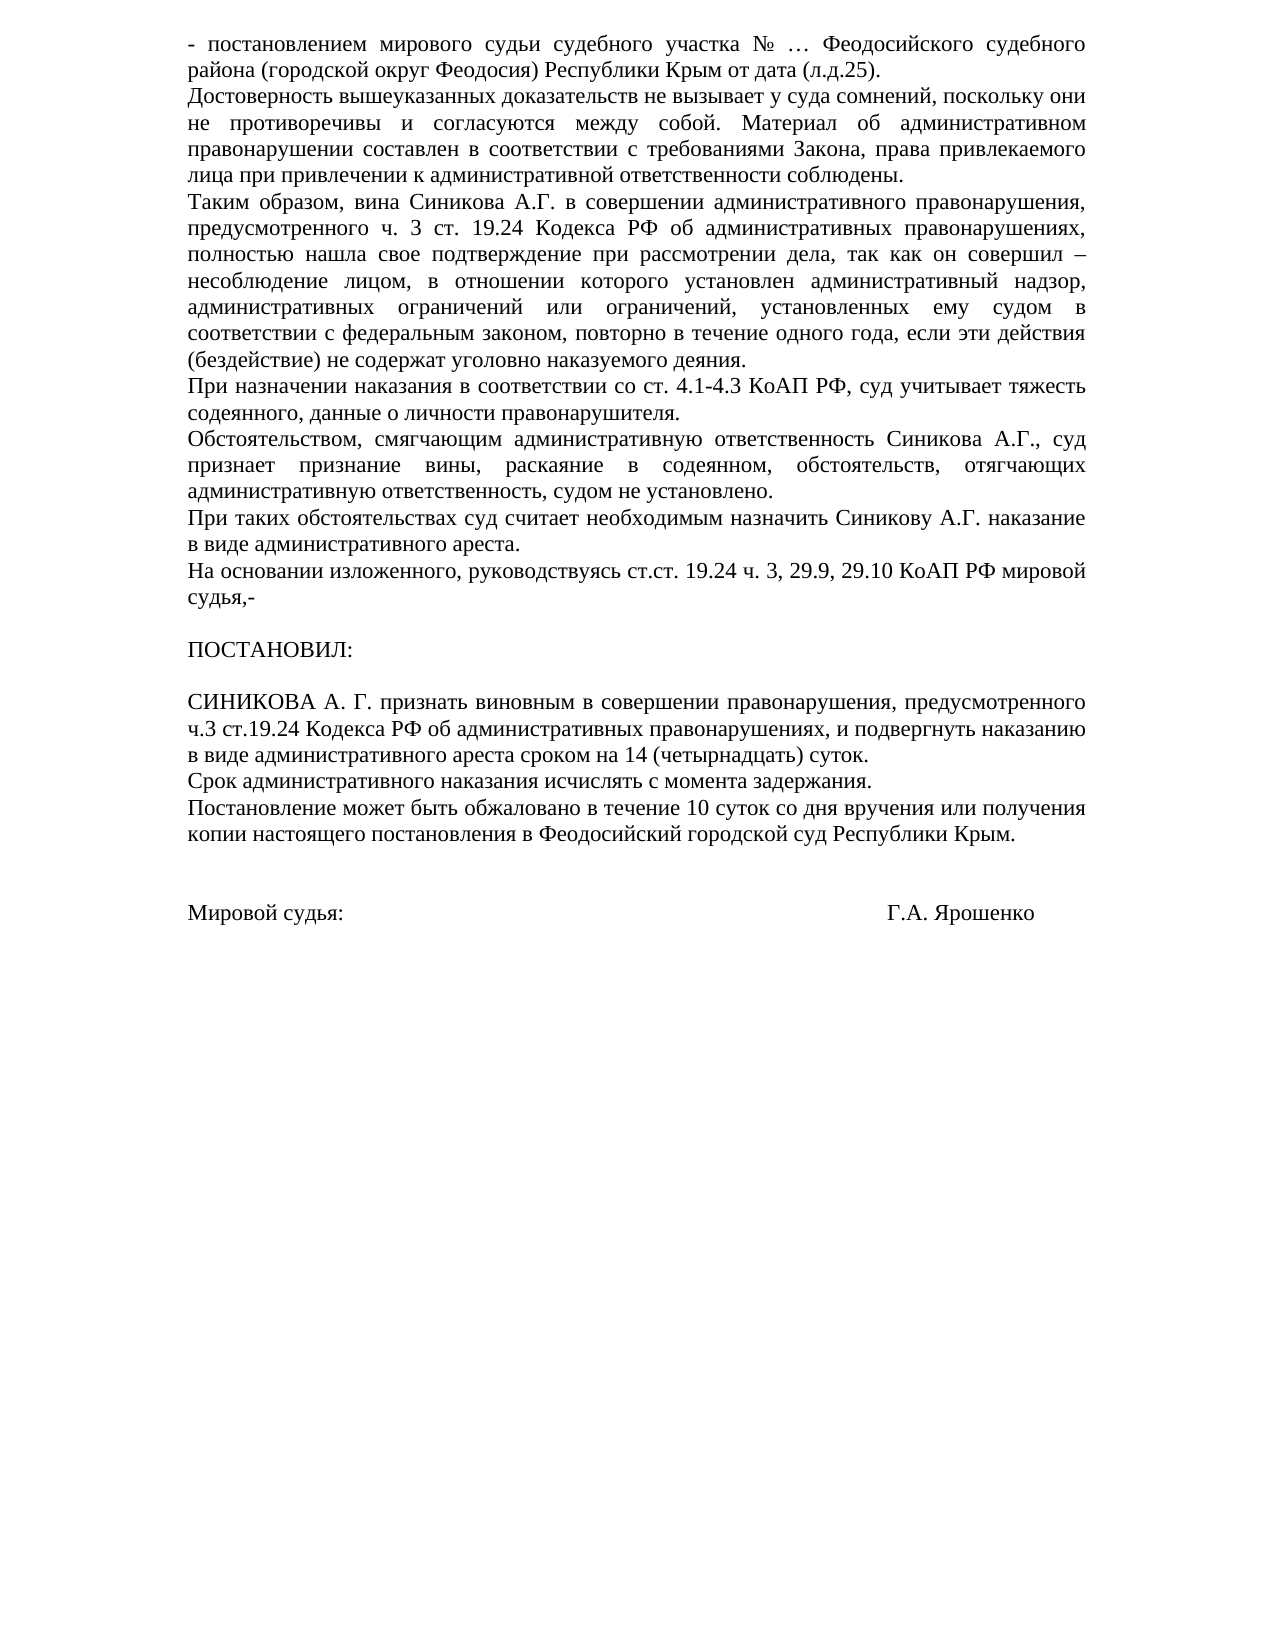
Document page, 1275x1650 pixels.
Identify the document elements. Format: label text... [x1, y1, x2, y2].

text При таких обстоятельствах суд считает необходимым назначить Синикову А.Г. наказание в виде административного ареста. [187, 504, 1087, 557]
text Обстоятельством, смягчающим административную ответственность Синикова А.Г., суд признает признание вины, раскаяние в содеянном, обстоятельств, отягчающих административную ответственность, судом не установлено. [187, 425, 1087, 504]
text Таким образом, вина Синикова А.Г. в совершении административного правонарушения, предусмотренного ч. 3 ст. 19.24 Кодекса РФ об административных правонарушениях, полностью нашла свое подтверждение при рассмотрении дела, так как он совершил – несоблюдение лицом, в отношении которого установлен административный надзор, административных ограничений или ограничений, установленных ему судом в соответствии с федеральным законом, повторно в течение одного года, если эти действия (бездействие) не содержат уголовно наказуемого деяния. [187, 188, 1087, 372]
text - постановлением мирового судьи судебного участка № … Феодосийского судебного района (городской округ Феодосия) Республики Крым от дата (л.д.25). [187, 29, 1087, 82]
text Достоверность вышеуказанных доказательств не вызывает у суда сомнений, поскольку они не противоречивы и согласуются между собой. Материал об административном правонарушении составлен в соответствии с требованиями Закона, права привлекаемого лица при привлечении к административной ответственности соблюдены. [187, 82, 1087, 188]
text Постановление может быть обжаловано в течение 10 суток со дня вручения или получения копии настоящего постановления в Феодосийский городской суд Республики Крым. [187, 794, 1087, 847]
text Мировой судья: Г.А. Ярошенко [187, 899, 1087, 926]
text Срок административного наказания исчислять с момента задержания. [187, 767, 1087, 794]
text ПОСТАНОВИЛ: [187, 636, 1087, 662]
text На основании изложенного, руководствуясь ст.ст. 19.24 ч. 3, 29.9, 29.10 КоАП РФ мировой судья,- [187, 557, 1087, 609]
text СИНИКОВА А. Г. признать виновным в совершении правонарушения, предусмотренного ч.3 ст.19.24 Кодекса РФ об административных правонарушениях, и подвергнуть наказанию в виде административного ареста сроком на 14 (четырнадцать) суток. [187, 688, 1087, 767]
text При назначении наказания в соответствии со ст. 4.1-4.3 КоАП РФ, суд учитывает тяжесть содеянного, данные о личности правонарушителя. [187, 372, 1087, 425]
